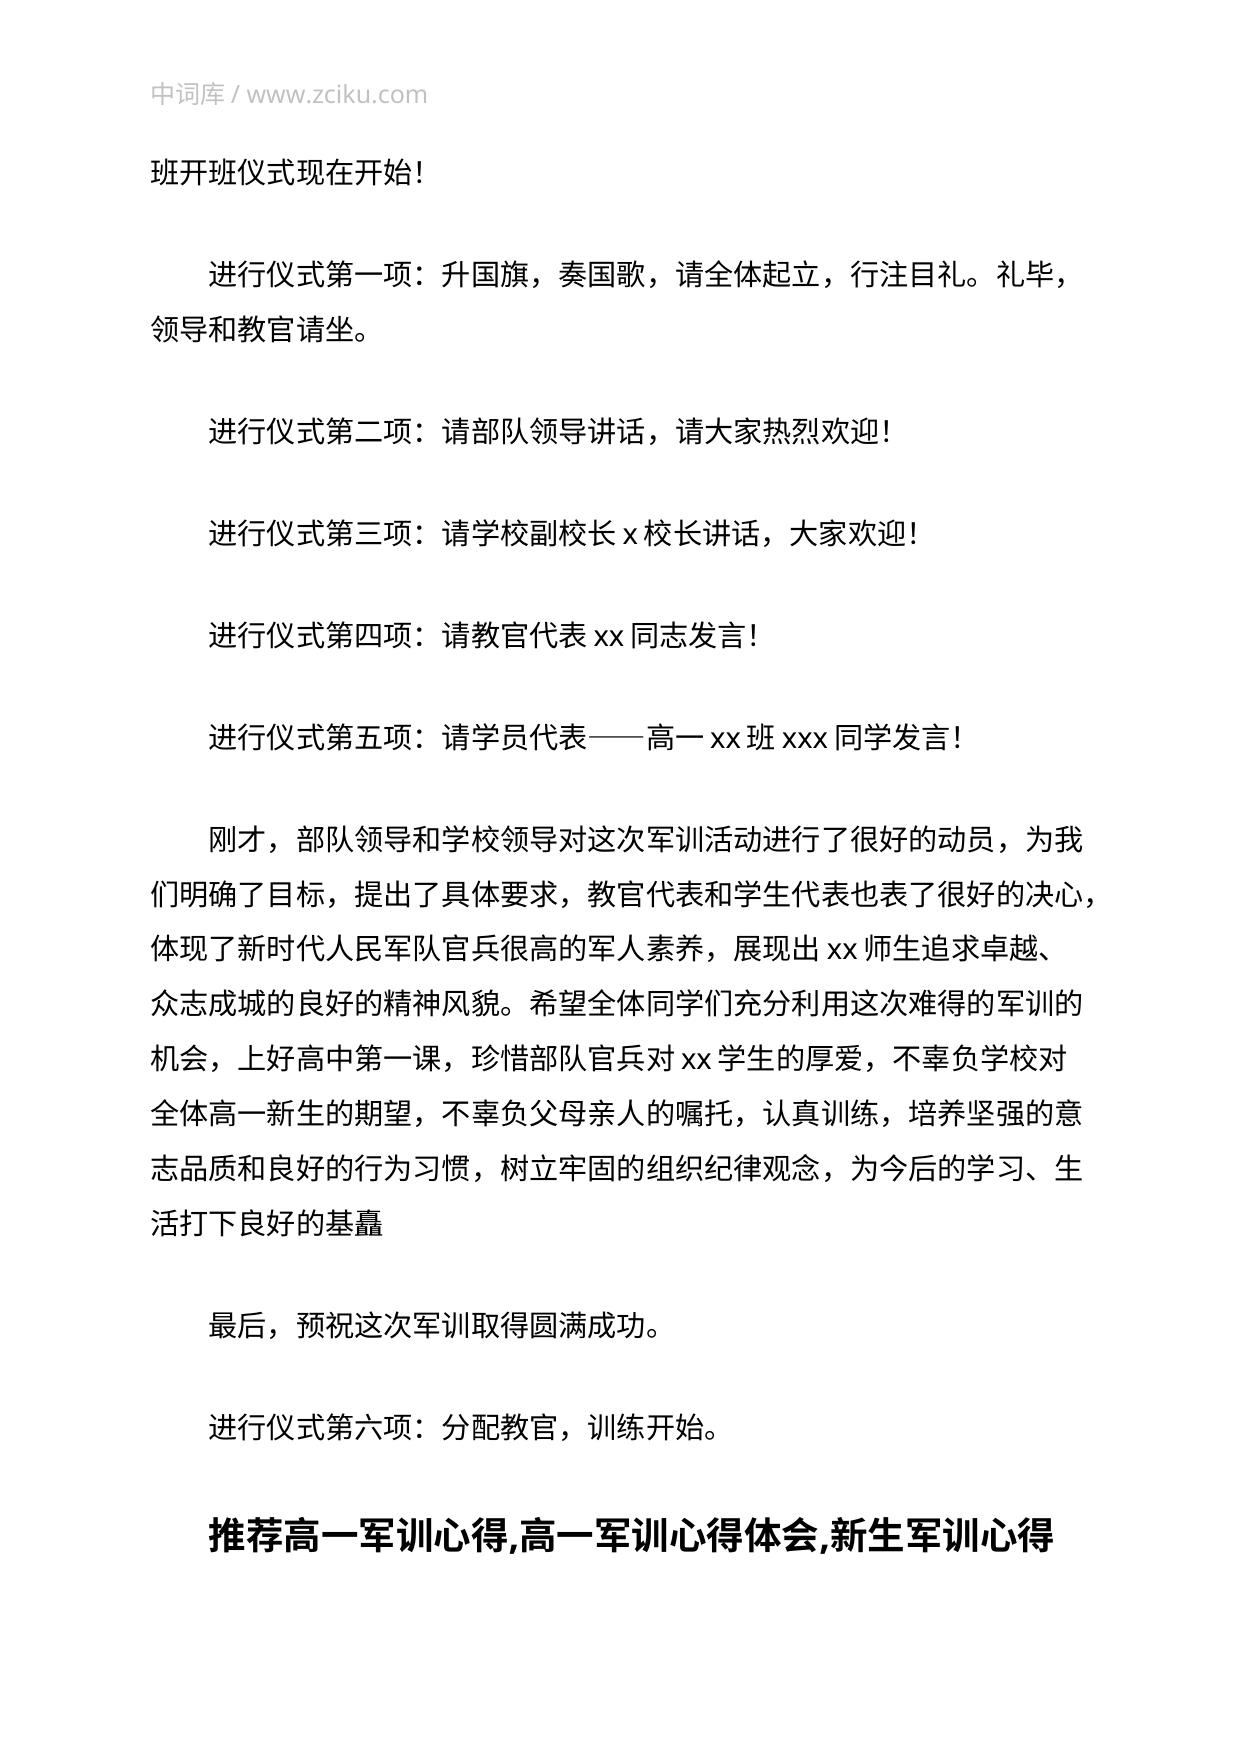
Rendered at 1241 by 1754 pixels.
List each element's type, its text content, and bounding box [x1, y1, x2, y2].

text 进行仪式第二项：请部队领导讲话，请大家热烈欢迎！ [150, 408, 1090, 451]
text 进行仪式第六项：分配教官，训练开始。 [150, 1404, 1090, 1446]
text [150, 150, 1090, 192]
text 进行仪式第四项：请教官代表xx同志发言！ [150, 612, 1090, 654]
text 最后，预祝这次军训取得圆满成功。 [150, 1302, 1090, 1345]
text 进行仪式第五项：请学员代表——高一xx班xxx同学发言！ [150, 714, 1090, 757]
text 进行仪式第一项：升国旗，奏国歌，请全体起立，行注目礼。礼毕，领导和教官请坐。 [150, 252, 1090, 349]
text 进行仪式第三项：请学校副校长x校长讲话，大家欢迎！ [150, 510, 1090, 553]
text 刚才，部队领导和学校领导对这次军训活动进行了很好的动员，为我们明确了目标，提出了具体要求，教官代表和学生代表也表了很好的决心，体现了新时代人民军队官兵很高的军人素养，展现出xx师生追求卓越、众志成城的良好的精神风貌。希望全体同学们充分利用这次难得的军训的机会，上好高中第一课，珍惜部队官兵对xx学生的厚爱，不辜负学校对全体高一新生的期望，不辜负父母亲人的嘱托，认真训练，培养坚强的意志品质和良好的行为习惯，树立牢固的组织纪律观念，为今后的学习、生活打下良好的基矗 [150, 816, 1090, 1243]
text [150, 1506, 1090, 1560]
